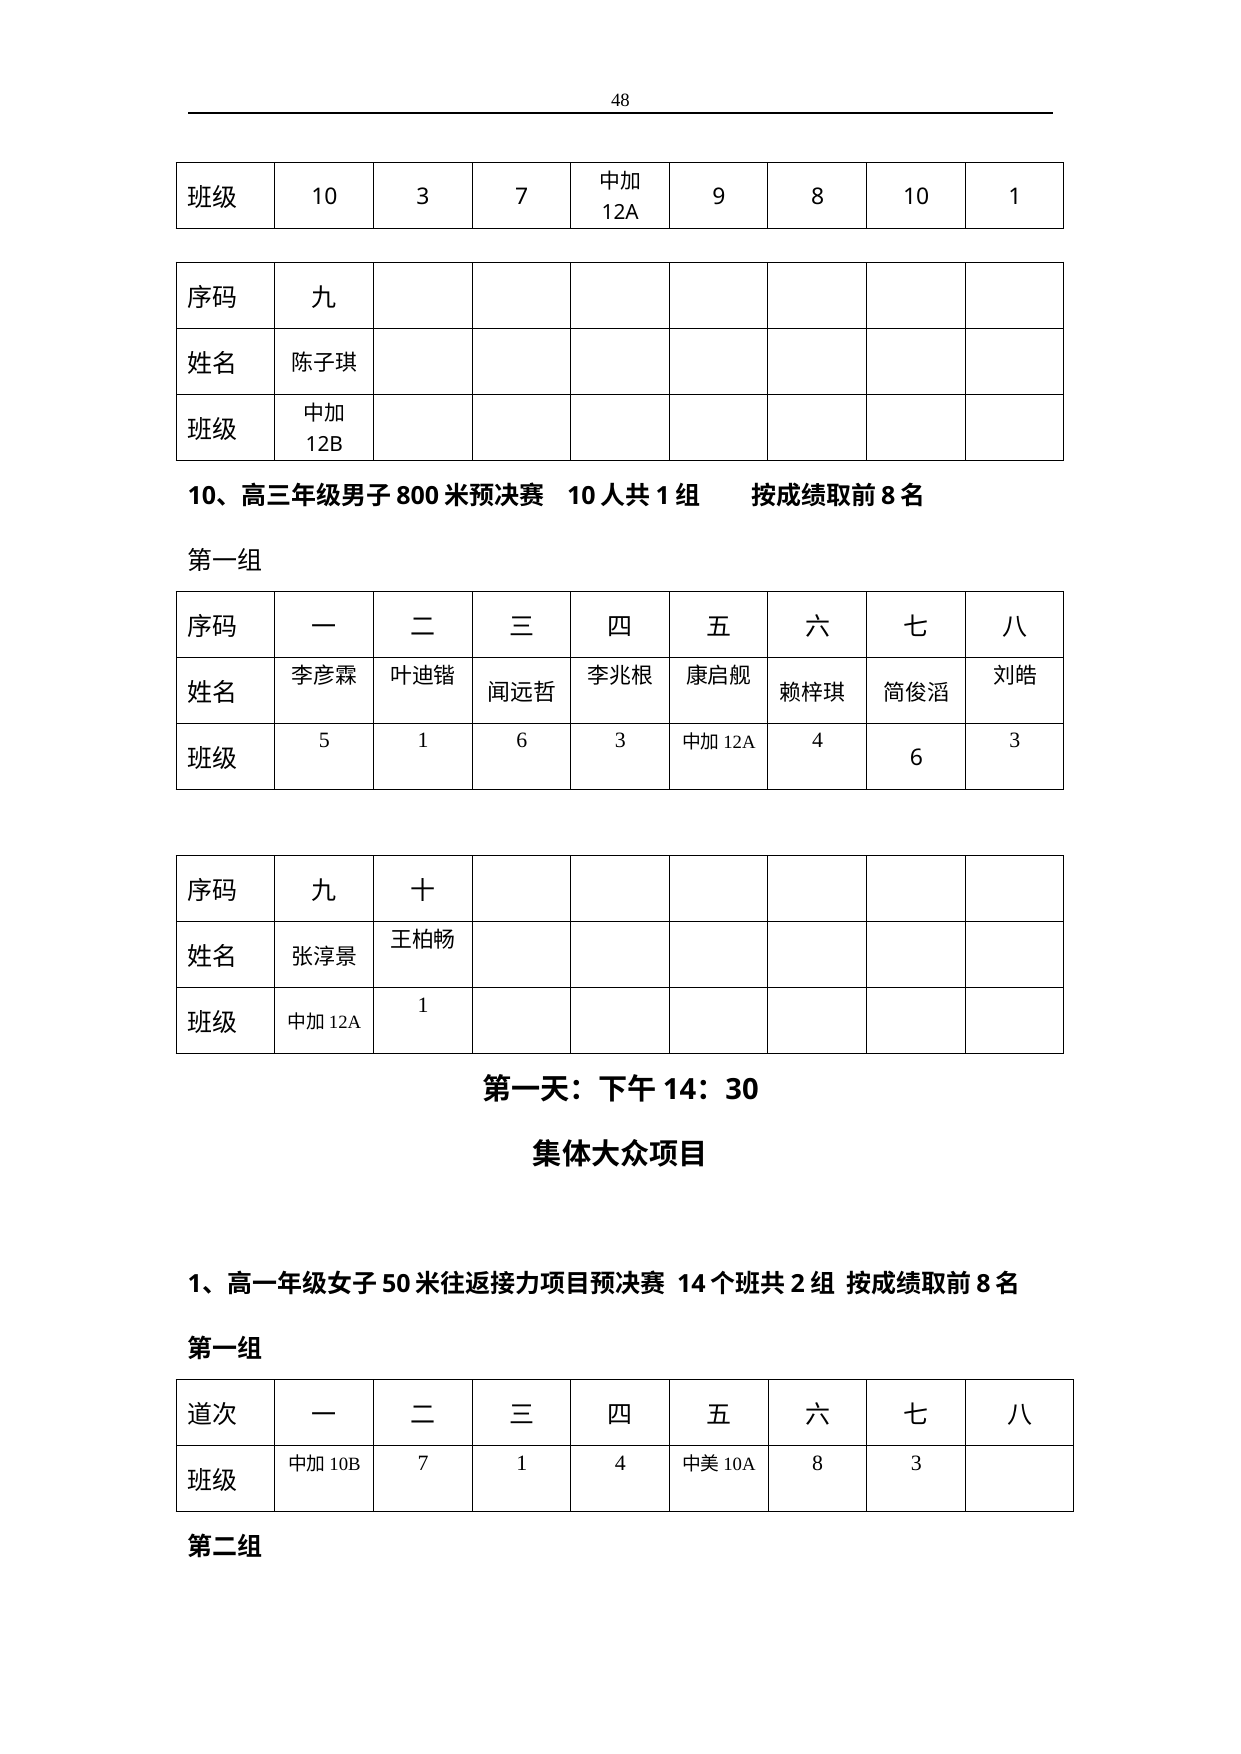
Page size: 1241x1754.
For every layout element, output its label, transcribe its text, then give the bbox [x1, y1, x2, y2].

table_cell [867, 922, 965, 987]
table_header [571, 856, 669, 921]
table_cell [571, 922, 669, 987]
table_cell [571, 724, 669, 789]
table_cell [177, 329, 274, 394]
text 10、高三年级男子800米预决赛 10人共1组 按成绩取前8名 [187, 461, 1053, 526]
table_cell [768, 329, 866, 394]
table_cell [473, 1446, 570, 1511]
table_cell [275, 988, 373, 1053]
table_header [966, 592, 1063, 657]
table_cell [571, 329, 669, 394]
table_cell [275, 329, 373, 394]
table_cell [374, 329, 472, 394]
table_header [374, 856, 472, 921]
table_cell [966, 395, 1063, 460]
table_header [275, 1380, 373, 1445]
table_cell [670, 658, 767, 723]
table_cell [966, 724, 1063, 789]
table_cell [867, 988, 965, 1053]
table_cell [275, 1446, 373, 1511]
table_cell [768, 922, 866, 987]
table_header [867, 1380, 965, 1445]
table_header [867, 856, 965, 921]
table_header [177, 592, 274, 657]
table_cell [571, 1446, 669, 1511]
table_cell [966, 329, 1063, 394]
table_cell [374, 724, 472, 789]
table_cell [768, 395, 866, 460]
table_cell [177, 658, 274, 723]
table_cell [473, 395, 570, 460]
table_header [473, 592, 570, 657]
text 第二组 [187, 1512, 1053, 1577]
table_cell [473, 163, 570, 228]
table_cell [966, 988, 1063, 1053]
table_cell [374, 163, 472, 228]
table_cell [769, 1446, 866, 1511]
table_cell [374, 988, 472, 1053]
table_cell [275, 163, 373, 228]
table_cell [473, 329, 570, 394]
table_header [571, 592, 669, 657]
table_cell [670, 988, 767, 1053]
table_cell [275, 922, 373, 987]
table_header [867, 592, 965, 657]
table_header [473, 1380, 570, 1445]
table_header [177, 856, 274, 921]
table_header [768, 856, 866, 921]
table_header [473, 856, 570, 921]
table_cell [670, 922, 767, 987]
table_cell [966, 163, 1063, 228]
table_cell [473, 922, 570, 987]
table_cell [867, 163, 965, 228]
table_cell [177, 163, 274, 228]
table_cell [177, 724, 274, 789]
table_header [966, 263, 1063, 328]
text 第一组 [187, 526, 1053, 591]
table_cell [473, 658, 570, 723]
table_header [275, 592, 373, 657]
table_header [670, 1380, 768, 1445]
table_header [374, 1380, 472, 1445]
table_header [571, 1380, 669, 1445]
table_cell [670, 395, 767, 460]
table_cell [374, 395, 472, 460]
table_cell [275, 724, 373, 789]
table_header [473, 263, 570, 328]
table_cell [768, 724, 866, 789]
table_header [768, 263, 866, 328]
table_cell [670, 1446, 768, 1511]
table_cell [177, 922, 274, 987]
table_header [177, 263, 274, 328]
text 第一天：下午14：30 [187, 1054, 1053, 1119]
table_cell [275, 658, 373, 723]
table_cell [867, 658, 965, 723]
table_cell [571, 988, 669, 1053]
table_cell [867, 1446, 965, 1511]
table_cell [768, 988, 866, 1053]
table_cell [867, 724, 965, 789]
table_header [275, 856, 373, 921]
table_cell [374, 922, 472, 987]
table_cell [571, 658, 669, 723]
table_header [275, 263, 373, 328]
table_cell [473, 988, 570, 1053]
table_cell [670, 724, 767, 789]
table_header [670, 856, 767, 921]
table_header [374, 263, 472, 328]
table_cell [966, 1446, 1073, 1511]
text 第一组 [187, 1314, 1053, 1379]
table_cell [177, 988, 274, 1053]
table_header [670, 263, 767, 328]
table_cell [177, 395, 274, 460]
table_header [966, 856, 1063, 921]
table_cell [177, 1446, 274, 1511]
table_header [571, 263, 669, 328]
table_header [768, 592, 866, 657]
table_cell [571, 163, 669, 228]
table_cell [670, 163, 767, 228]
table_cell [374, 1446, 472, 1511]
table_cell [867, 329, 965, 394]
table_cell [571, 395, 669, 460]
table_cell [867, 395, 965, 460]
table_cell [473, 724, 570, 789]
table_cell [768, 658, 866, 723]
text 1、高一年级女子50米往返接力项目预决赛 14个班共2组 按成绩取前8名 [187, 1249, 1053, 1314]
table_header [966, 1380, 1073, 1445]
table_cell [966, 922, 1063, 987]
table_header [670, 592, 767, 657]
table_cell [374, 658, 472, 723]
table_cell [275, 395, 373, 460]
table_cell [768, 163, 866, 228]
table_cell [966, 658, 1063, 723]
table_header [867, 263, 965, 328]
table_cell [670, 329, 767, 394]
text 集体大众项目 [187, 1119, 1053, 1184]
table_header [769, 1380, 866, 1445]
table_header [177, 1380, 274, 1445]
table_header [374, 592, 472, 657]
